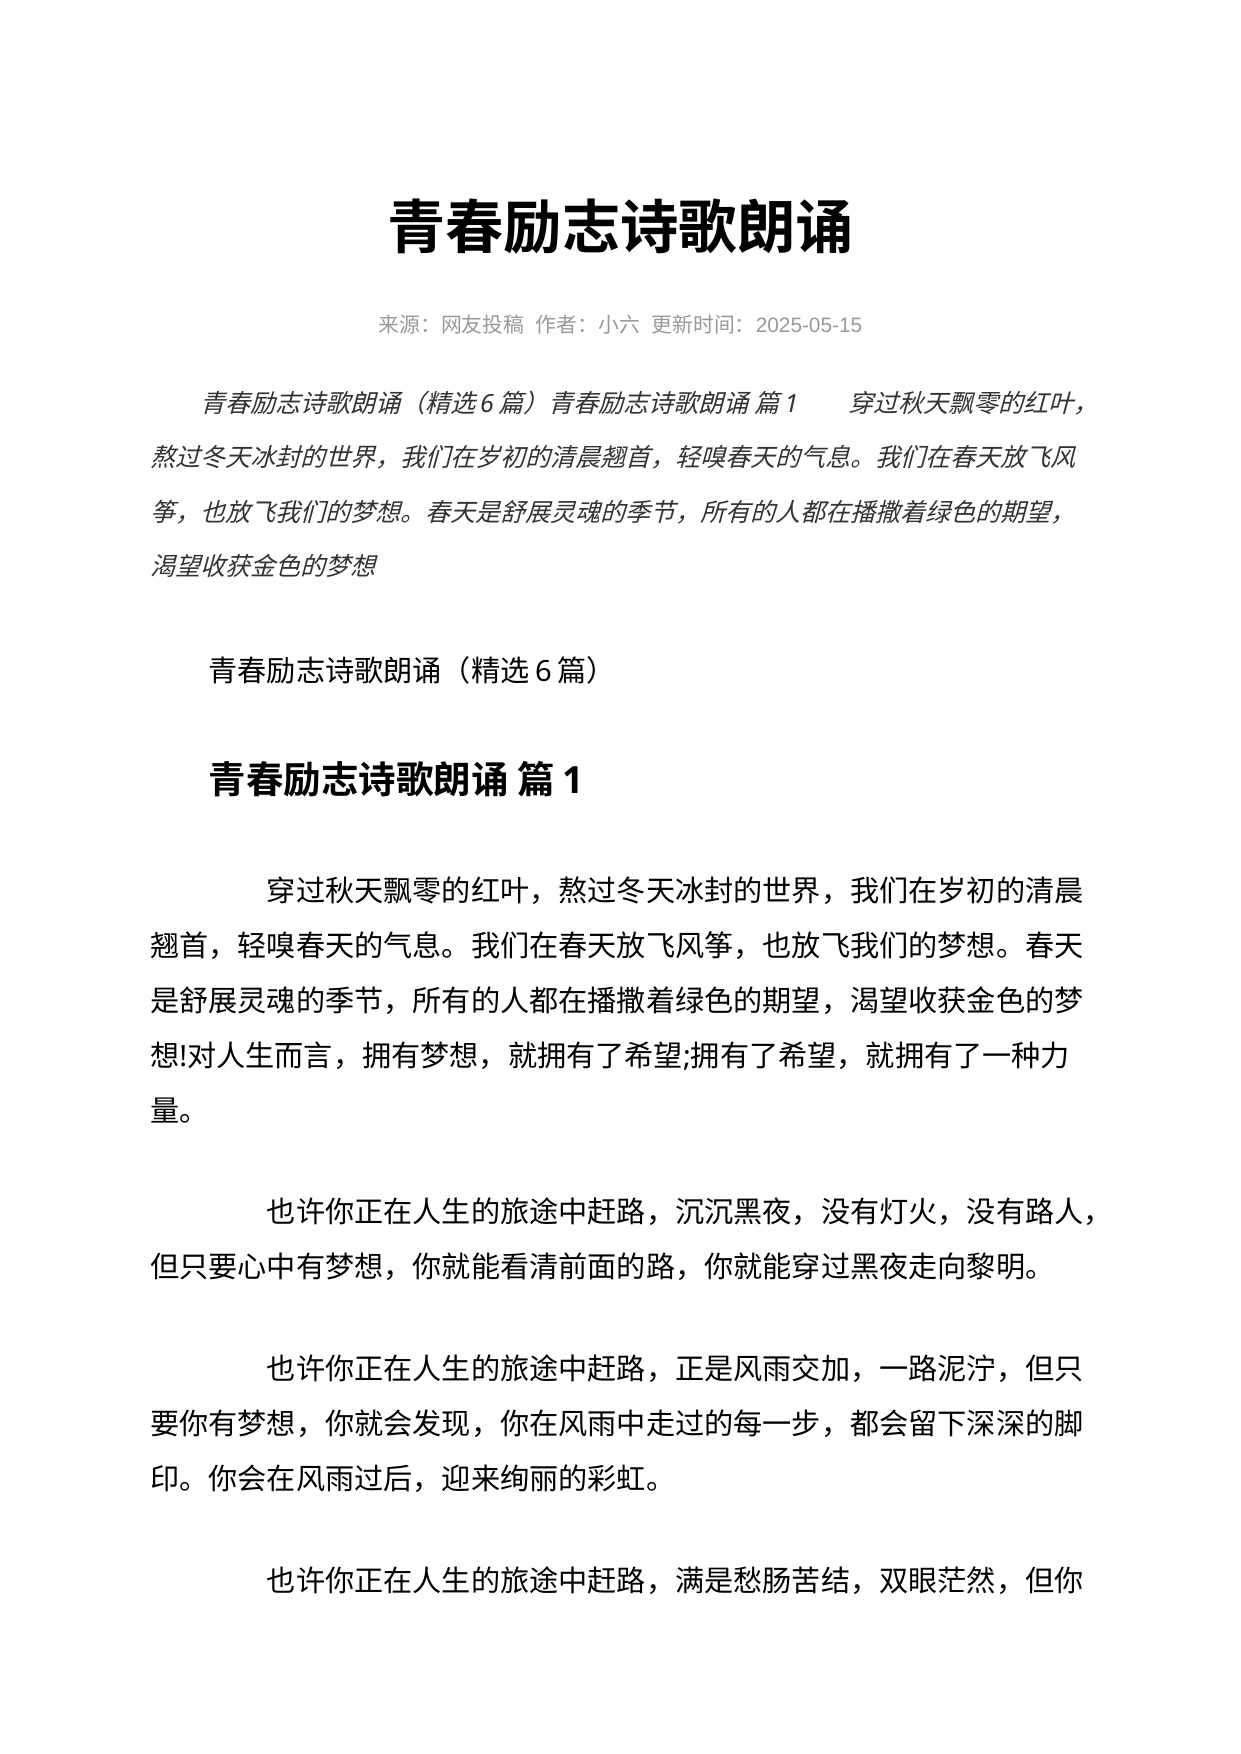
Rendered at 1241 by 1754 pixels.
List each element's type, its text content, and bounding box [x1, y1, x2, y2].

text 青春励志诗歌朗诵（精选6篇） [150, 648, 1090, 690]
text 也许你正在人生的旅途中赶路，正是风雨交加，一路泥泞，但只要你有梦想，你就会发现，你在风雨中走过的每一步，都会留下深深的脚印。你会在风雨过后，迎来绚丽的彩虹。 [150, 1346, 1090, 1498]
text 来源：网友投稿 作者：小六 更新时间：2025-05-15 [150, 313, 1090, 337]
text 也许你正在人生的旅途中赶路，沉沉黑夜，没有灯火，没有路人，但只要心中有梦想，你就能看清前面的路，你就能穿过黑夜走向黎明。 [150, 1189, 1090, 1286]
text 青春励志诗歌朗诵 篇1 [150, 750, 1090, 804]
subtitle 青春励志诗歌朗诵 [150, 181, 1090, 266]
text 穿过秋天飘零的红叶，熬过冬天冰封的世界，我们在岁初的清晨翘首，轻嗅春天的气息。我们在春天放飞风筝，也放飞我们的梦想。春天是舒展灵魂的季节，所有的人都在播撒着绿色的期望，渴望收获金色的梦想!对人生而言，拥有梦想，就拥有了希望;拥有了希望，就拥有了一种力量。 [150, 867, 1090, 1129]
text 青春励志诗歌朗诵（精选6篇）青春励志诗歌朗诵 篇1 穿过秋天飘零的红叶，熬过冬天冰封的世界，我们在岁初的清晨翘首，轻嗅春天的气息。我们在春天放飞风筝，也放飞我们的梦想。春天是舒展灵魂的季节，所有的人都在播撒着绿色的期望，渴望收获金色的梦想 [150, 383, 1090, 583]
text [150, 1557, 1090, 1599]
